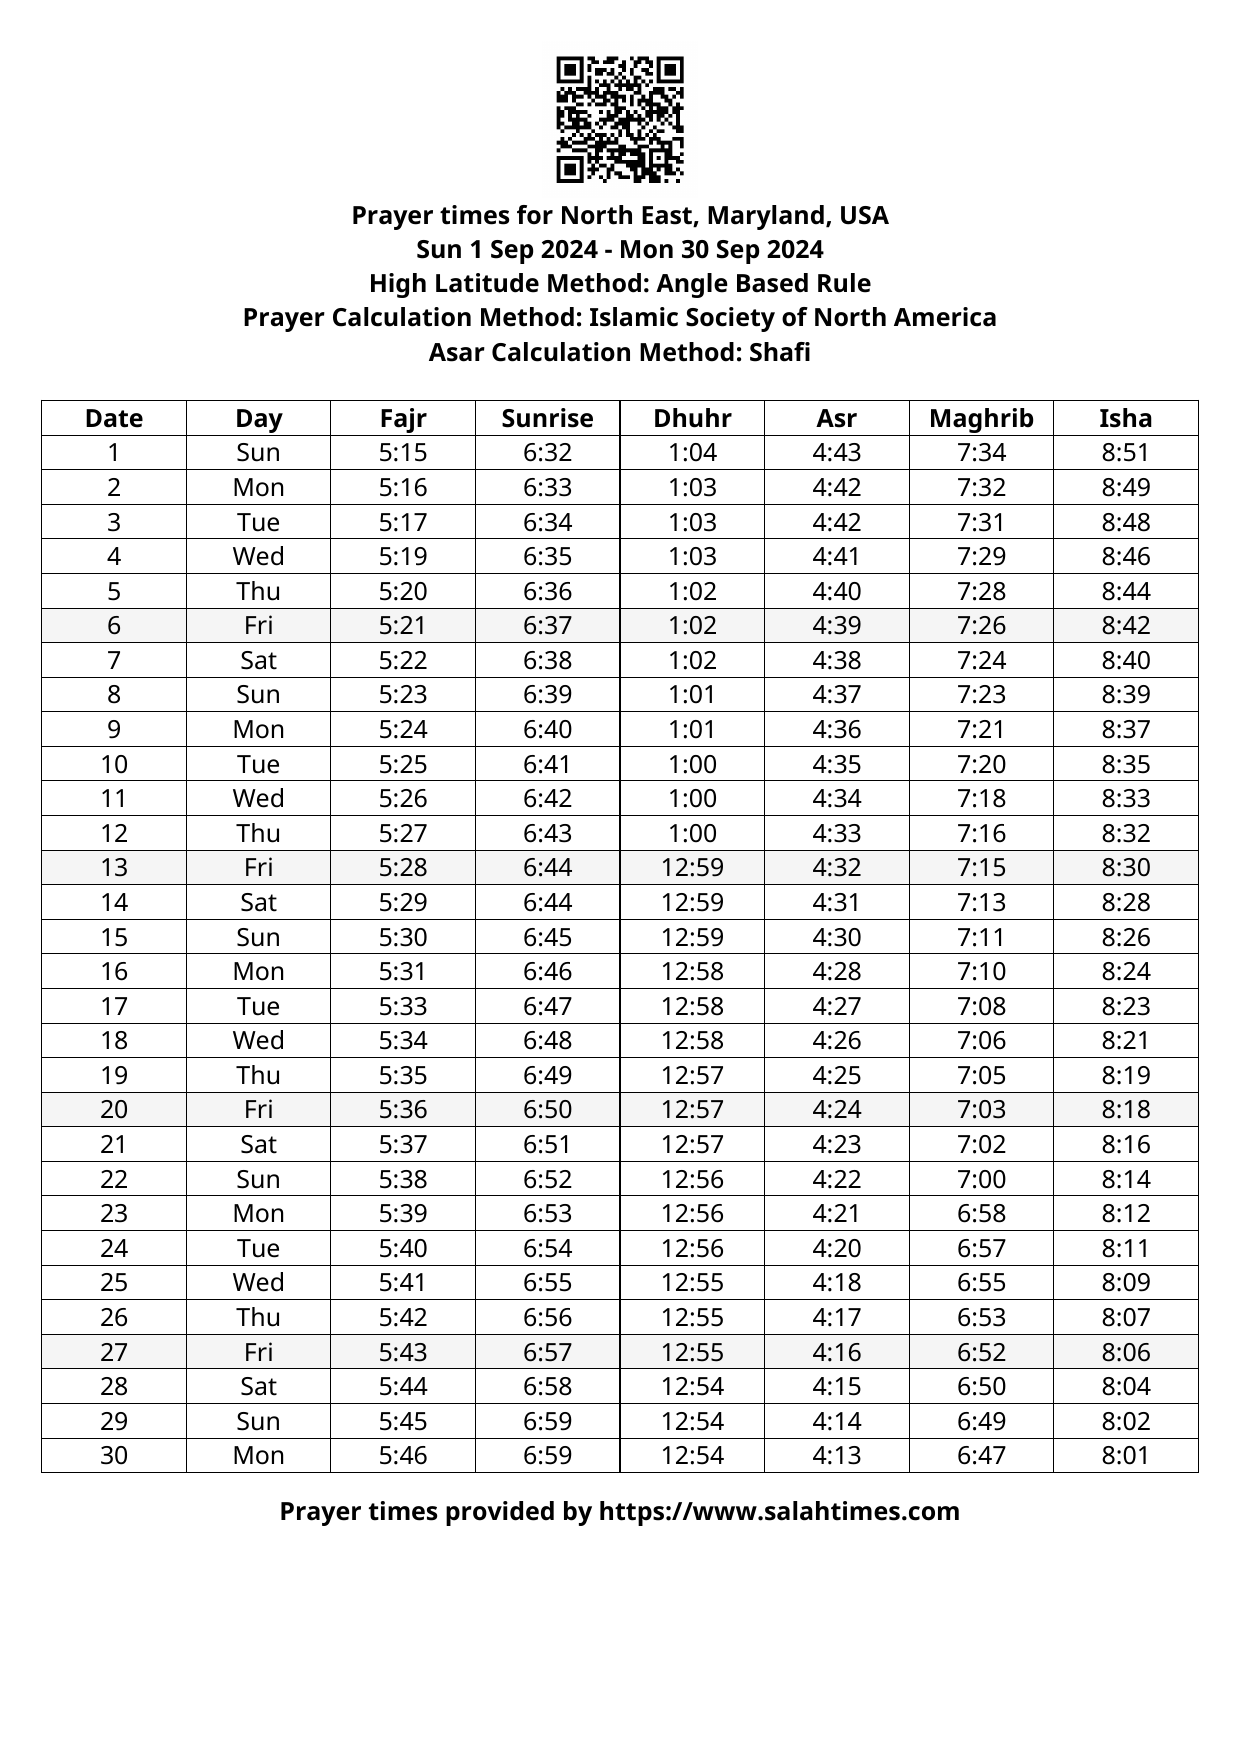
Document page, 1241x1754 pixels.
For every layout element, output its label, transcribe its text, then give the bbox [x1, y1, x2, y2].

table_cell 5:24 [331, 712, 475, 746]
table_cell Thu [187, 574, 330, 607]
table_cell 6:56 [476, 1300, 619, 1334]
table_cell 1 [42, 436, 186, 469]
table_cell 13 [42, 851, 186, 884]
table_cell Sun [187, 1162, 330, 1195]
table_cell 7:03 [910, 1093, 1053, 1126]
table_cell 1:03 [621, 505, 764, 538]
table_cell 6:36 [476, 574, 619, 607]
table_cell 2 [42, 470, 186, 504]
table_cell 4:26 [765, 1024, 909, 1057]
table_cell 5:22 [331, 643, 475, 677]
table_cell Thu [187, 1300, 330, 1334]
table_cell 4:22 [765, 1162, 909, 1195]
table_cell 5:30 [331, 920, 475, 953]
table_header Isha [1054, 401, 1198, 434]
table_cell 8:06 [1054, 1335, 1198, 1368]
table_cell 6:49 [910, 1404, 1053, 1437]
table_cell 4:43 [765, 436, 909, 469]
table_cell 8:37 [1054, 712, 1198, 746]
table_cell 7:13 [910, 885, 1053, 919]
table_cell 21 [42, 1127, 186, 1161]
table_cell 5 [42, 574, 186, 607]
table_cell 17 [42, 989, 186, 1022]
table_cell 4:33 [765, 816, 909, 849]
table_cell 5:20 [331, 574, 475, 607]
table_cell 5:36 [331, 1093, 475, 1126]
table_cell 1:02 [621, 643, 764, 677]
table_cell 6:58 [476, 1369, 619, 1403]
table_cell 11 [42, 781, 186, 815]
table_cell 1:00 [621, 816, 764, 849]
table_cell 1:01 [621, 678, 764, 711]
table_cell 1:00 [621, 747, 764, 780]
table_cell 5:16 [331, 470, 475, 504]
table_cell Tue [187, 989, 330, 1022]
table_cell 27 [42, 1335, 186, 1368]
table_cell 5:34 [331, 1024, 475, 1057]
table_cell 4:39 [765, 609, 909, 642]
table_cell 28 [42, 1369, 186, 1403]
table_cell 4:32 [765, 851, 909, 884]
table_cell 6:50 [910, 1369, 1053, 1403]
table_cell Tue [187, 505, 330, 538]
table_cell 12 [42, 816, 186, 849]
table_cell Wed [187, 539, 330, 573]
table_cell 8:11 [1054, 1231, 1198, 1264]
table_cell 8:40 [1054, 643, 1198, 677]
table_cell 12:55 [621, 1300, 764, 1334]
table_cell Wed [187, 1266, 330, 1299]
table_cell Wed [187, 781, 330, 815]
table_cell 8:49 [1054, 470, 1198, 504]
table_cell 7:23 [910, 678, 1053, 711]
table_cell 19 [42, 1058, 186, 1092]
table_cell 4:28 [765, 954, 909, 988]
table_cell 6:54 [476, 1231, 619, 1264]
table_cell 12:55 [621, 1266, 764, 1299]
table_cell 1:03 [621, 470, 764, 504]
table_cell 5:42 [331, 1300, 475, 1334]
table_cell Mon [187, 1196, 330, 1230]
table_cell 5:19 [331, 539, 475, 573]
table_cell 6:58 [910, 1196, 1053, 1230]
table_cell 12:54 [621, 1404, 764, 1437]
table_cell 7:31 [910, 505, 1053, 538]
table_cell 6:32 [476, 436, 619, 469]
table_cell 4:16 [765, 1335, 909, 1368]
table_cell 4:18 [765, 1266, 909, 1299]
table_cell 14 [42, 885, 186, 919]
table_cell 4:40 [765, 574, 909, 607]
table_cell 8:24 [1054, 954, 1198, 988]
text High Latitude Method: Angle Based Rule [42, 266, 1198, 300]
table_cell 12:54 [621, 1369, 764, 1403]
table_header Date [42, 401, 186, 434]
table_cell 12:57 [621, 1127, 764, 1161]
table_cell 4:37 [765, 678, 909, 711]
table_cell 7:06 [910, 1024, 1053, 1057]
table_cell 4 [42, 539, 186, 573]
table_cell 6:57 [476, 1335, 619, 1368]
table_cell 8:19 [1054, 1058, 1198, 1092]
table_cell 5:35 [331, 1058, 475, 1092]
table_header Sunrise [476, 401, 619, 434]
table_cell 6:48 [476, 1024, 619, 1057]
table_cell Sat [187, 643, 330, 677]
table_cell 8:18 [1054, 1093, 1198, 1126]
table_cell 7 [42, 643, 186, 677]
table_cell 6:46 [476, 954, 619, 988]
table_cell 6:57 [910, 1231, 1053, 1264]
table_cell 5:31 [331, 954, 475, 988]
table_cell 16 [42, 954, 186, 988]
table_cell 8:14 [1054, 1162, 1198, 1195]
table_cell 6:33 [476, 470, 619, 504]
table_cell 6:49 [476, 1058, 619, 1092]
table_cell 6:44 [476, 851, 619, 884]
table_cell 10 [42, 747, 186, 780]
table_cell 5:46 [331, 1439, 475, 1472]
table_cell 7:26 [910, 609, 1053, 642]
table_cell 4:30 [765, 920, 909, 953]
table_cell 12:59 [621, 920, 764, 953]
table_cell 1:00 [621, 781, 764, 815]
table_cell 8:21 [1054, 1024, 1198, 1057]
table_cell 12:55 [621, 1335, 764, 1368]
table_cell 7:21 [910, 712, 1053, 746]
table_cell 1:02 [621, 609, 764, 642]
table_cell 6:44 [476, 885, 619, 919]
table_cell 6:34 [476, 505, 619, 538]
table_cell 9 [42, 712, 186, 746]
table_cell 8:28 [1054, 885, 1198, 919]
table_cell 8:51 [1054, 436, 1198, 469]
table_cell 22 [42, 1162, 186, 1195]
table_cell 4:42 [765, 505, 909, 538]
table_cell Tue [187, 747, 330, 780]
table_cell 6:42 [476, 781, 619, 815]
table_cell Wed [187, 1024, 330, 1057]
table_cell 5:45 [331, 1404, 475, 1437]
table_header Maghrib [910, 401, 1053, 434]
table_cell 8:32 [1054, 816, 1198, 849]
table_cell 23 [42, 1196, 186, 1230]
table_cell 3 [42, 505, 186, 538]
table_header Day [187, 401, 330, 434]
table_cell 12:54 [621, 1439, 764, 1472]
table_cell 7:15 [910, 851, 1053, 884]
table_cell 12:57 [621, 1093, 764, 1126]
table_cell 1:04 [621, 436, 764, 469]
table_cell 4:41 [765, 539, 909, 573]
table_header Dhuhr [621, 401, 764, 434]
table_cell 8:42 [1054, 609, 1198, 642]
table_cell 6:35 [476, 539, 619, 573]
table_cell 6:53 [476, 1196, 619, 1230]
table_cell 6:37 [476, 609, 619, 642]
table_cell 7:34 [910, 436, 1053, 469]
table_cell Sat [187, 1127, 330, 1161]
table_cell 8 [42, 678, 186, 711]
table_cell 4:23 [765, 1127, 909, 1161]
table_cell 4:36 [765, 712, 909, 746]
table_cell 6:53 [910, 1300, 1053, 1334]
table_cell 4:42 [765, 470, 909, 504]
table_cell 24 [42, 1231, 186, 1264]
picture [542, 41, 699, 198]
table_cell 25 [42, 1266, 186, 1299]
table_cell 7:02 [910, 1127, 1053, 1161]
text Prayer times for North East, Maryland, USA [42, 198, 1198, 232]
table_cell 1:01 [621, 712, 764, 746]
table_cell 8:23 [1054, 989, 1198, 1022]
table_cell 5:23 [331, 678, 475, 711]
text Asar Calculation Method: Shafi [42, 334, 1198, 368]
table_cell 6:38 [476, 643, 619, 677]
table_cell Mon [187, 954, 330, 988]
table_cell 5:21 [331, 609, 475, 642]
table_cell 8:33 [1054, 781, 1198, 815]
table_cell 12:57 [621, 1058, 764, 1092]
table_cell 5:29 [331, 885, 475, 919]
table_cell 5:43 [331, 1335, 475, 1368]
table_cell 12:58 [621, 989, 764, 1022]
table_cell 6:39 [476, 678, 619, 711]
text Sun 1 Sep 2024 - Mon 30 Sep 2024 [42, 232, 1198, 266]
table_cell 5:40 [331, 1231, 475, 1264]
text Prayer Calculation Method: Islamic Society of North America [42, 300, 1198, 334]
table_cell 5:28 [331, 851, 475, 884]
table_cell 30 [42, 1439, 186, 1472]
table_cell 6:41 [476, 747, 619, 780]
table_cell 6:52 [910, 1335, 1053, 1368]
table_cell 12:59 [621, 885, 764, 919]
table_cell 8:09 [1054, 1266, 1198, 1299]
table_cell Mon [187, 712, 330, 746]
table_cell 12:56 [621, 1162, 764, 1195]
table_cell 5:41 [331, 1266, 475, 1299]
table_cell 8:04 [1054, 1369, 1198, 1403]
table_cell 6:47 [910, 1439, 1053, 1472]
table_cell 4:17 [765, 1300, 909, 1334]
table_cell 5:15 [331, 436, 475, 469]
table_cell 4:24 [765, 1093, 909, 1126]
table_cell 7:11 [910, 920, 1053, 953]
table_cell 6:55 [476, 1266, 619, 1299]
table_cell 7:16 [910, 816, 1053, 849]
table_cell 4:14 [765, 1404, 909, 1437]
table_cell 4:13 [765, 1439, 909, 1472]
table_cell Sat [187, 1369, 330, 1403]
table_cell 5:37 [331, 1127, 475, 1161]
table_cell 7:28 [910, 574, 1053, 607]
table_header Fajr [331, 401, 475, 434]
table_cell 8:02 [1054, 1404, 1198, 1437]
table_cell 5:38 [331, 1162, 475, 1195]
table_cell 6:45 [476, 920, 619, 953]
table_cell Fri [187, 1093, 330, 1126]
table_cell 26 [42, 1300, 186, 1334]
table_cell Thu [187, 816, 330, 849]
table_cell Fri [187, 609, 330, 642]
table_cell Fri [187, 851, 330, 884]
table_cell 6:50 [476, 1093, 619, 1126]
table_cell 8:39 [1054, 678, 1198, 711]
table_cell 5:33 [331, 989, 475, 1022]
table_cell Fri [187, 1335, 330, 1368]
table_cell 8:26 [1054, 920, 1198, 953]
table_cell 8:44 [1054, 574, 1198, 607]
table_cell 6:47 [476, 989, 619, 1022]
table_cell Sun [187, 1404, 330, 1437]
table_cell 5:26 [331, 781, 475, 815]
table_cell Thu [187, 1058, 330, 1092]
table_cell 7:08 [910, 989, 1053, 1022]
table_cell 4:35 [765, 747, 909, 780]
table_cell 6:59 [476, 1439, 619, 1472]
table_cell 12:58 [621, 1024, 764, 1057]
table_cell 8:35 [1054, 747, 1198, 780]
table_cell 8:01 [1054, 1439, 1198, 1472]
table_cell 12:56 [621, 1196, 764, 1230]
table_cell 8:16 [1054, 1127, 1198, 1161]
table_cell 6:59 [476, 1404, 619, 1437]
table_cell 1:03 [621, 539, 764, 573]
table_cell 6:55 [910, 1266, 1053, 1299]
table_cell 4:21 [765, 1196, 909, 1230]
table_cell 4:25 [765, 1058, 909, 1092]
table_cell Mon [187, 470, 330, 504]
table_header Asr [765, 401, 909, 434]
table_cell 6:51 [476, 1127, 619, 1161]
table_cell 7:24 [910, 643, 1053, 677]
table_cell 1:02 [621, 574, 764, 607]
table_cell Sun [187, 920, 330, 953]
table_cell 8:46 [1054, 539, 1198, 573]
table_cell 15 [42, 920, 186, 953]
table_cell 29 [42, 1404, 186, 1437]
table_cell Sun [187, 678, 330, 711]
table_cell 4:15 [765, 1369, 909, 1403]
table_cell 5:44 [331, 1369, 475, 1403]
text Prayer times provided by https://www.salahtimes.com [42, 1494, 1198, 1528]
table_cell 12:56 [621, 1231, 764, 1264]
table_cell 8:12 [1054, 1196, 1198, 1230]
table_cell 7:32 [910, 470, 1053, 504]
table_cell 5:27 [331, 816, 475, 849]
table_cell 4:34 [765, 781, 909, 815]
table_cell 7:20 [910, 747, 1053, 780]
table_cell 18 [42, 1024, 186, 1057]
table_cell Sun [187, 436, 330, 469]
table_cell 5:25 [331, 747, 475, 780]
table_cell 7:10 [910, 954, 1053, 988]
table_cell Sat [187, 885, 330, 919]
table_cell Mon [187, 1439, 330, 1472]
table_cell 7:00 [910, 1162, 1053, 1195]
table_cell 4:38 [765, 643, 909, 677]
table_cell Tue [187, 1231, 330, 1264]
table_cell 5:17 [331, 505, 475, 538]
table_cell 6:40 [476, 712, 619, 746]
table_cell 6:52 [476, 1162, 619, 1195]
table_cell 7:05 [910, 1058, 1053, 1092]
table_cell 7:18 [910, 781, 1053, 815]
table_cell 12:58 [621, 954, 764, 988]
table_cell 5:39 [331, 1196, 475, 1230]
table_cell 8:07 [1054, 1300, 1198, 1334]
table_cell 4:20 [765, 1231, 909, 1264]
table_cell 20 [42, 1093, 186, 1126]
table_cell 7:29 [910, 539, 1053, 573]
table_cell 4:27 [765, 989, 909, 1022]
table_cell 12:59 [621, 851, 764, 884]
table_cell 8:30 [1054, 851, 1198, 884]
table_cell 6:43 [476, 816, 619, 849]
table_cell 6 [42, 609, 186, 642]
table_cell 4:31 [765, 885, 909, 919]
table_cell 8:48 [1054, 505, 1198, 538]
